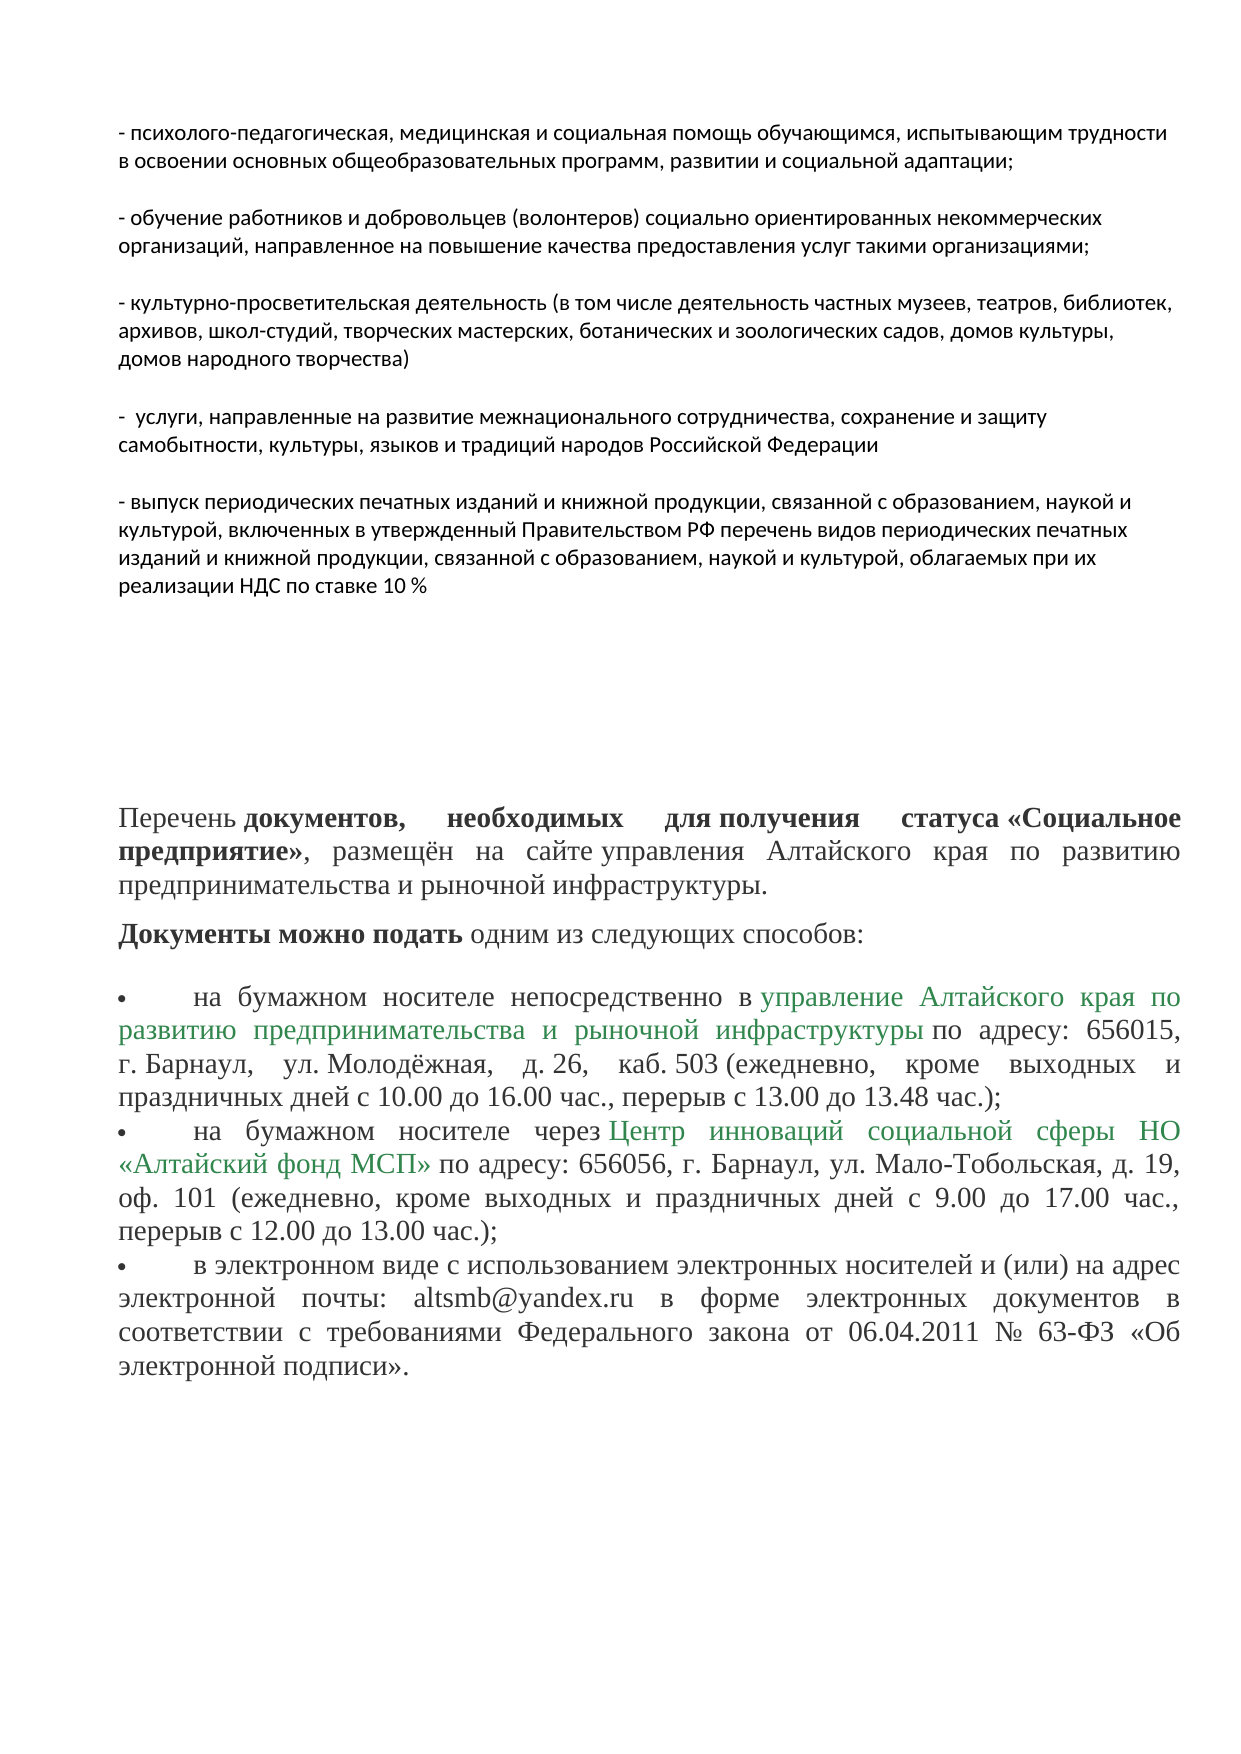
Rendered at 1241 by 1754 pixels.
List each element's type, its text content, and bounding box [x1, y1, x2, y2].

text - услуги, направленные на развитие межнационального сотрудничества, сохранение и защиту самобытности, культуры, языков и традиций народов Российской Федерации [118, 402, 1181, 458]
text - психолого-педагогическая, медицинская и социальная помощь обучающимся, испытывающим трудности в освоении основных общеобразовательных программ, развитии и социальной адаптации; [118, 118, 1181, 174]
list на бумажном носителе непосредственно в управление Алтайского края по развитию предпринимательства и рыночной инфраструктуры по адресу: 656015, г. Барнаул, ул. Молодёжная, д. 26, каб. 503 (ежедневно, кроме выходных и праздничных дней с 10.00 до 16.00 час., перерыв с 13.00 до 13.48 час.); [118, 979, 1181, 1113]
text - культурно-просветительская деятельность (в том числе деятельность частных музеев, театров, библиотек, архивов, школ-студий, творческих мастерских, ботанических и зоологических садов, домов культуры, домов народного творчества) [118, 288, 1181, 373]
text - обучение работников и добровольцев (волонтеров) социально ориентированных некоммерческих организаций, направленное на повышение качества предоставления услуг такими организациями; [118, 203, 1181, 259]
list в электронном виде с использованием электронных носителей и (или) на адрес электронной почты: altsmb@yandex.ru в форме электронных документов в соответствии с требованиями Федерального закона от 06.04.2011 № 63-ФЗ «Об электронной подписи». [118, 1247, 1181, 1381]
text Документы можно подать одним из следующих способов: [118, 916, 1181, 949]
text - выпуск периодических печатных изданий и книжной продукции, связанной с образованием, наукой и культурой, включенных в утвержденный Правительством РФ перечень видов периодических печатных изданий и книжной продукции, связанной с образованием, наукой и культурой, облагаемых при их реализации НДС по ставке 10 % [118, 487, 1181, 599]
list на бумажном носителе через Центр инноваций социальной сферы НО «Алтайский фонд МСП» по адресу: 656056, г. Барнаул, ул. Мало-Тобольская, д. 19, оф. 101 (ежедневно, кроме выходных и праздничных дней с 9.00 до 17.00 час., перерыв с 12.00 до 13.00 час.); [118, 1113, 1181, 1247]
text Перечень документов, необходимых для получения статуса «Социальное предприятие», размещён на сайте управления Алтайского края по развитию предпринимательства и рыночной инфраструктуры. [118, 800, 1181, 900]
